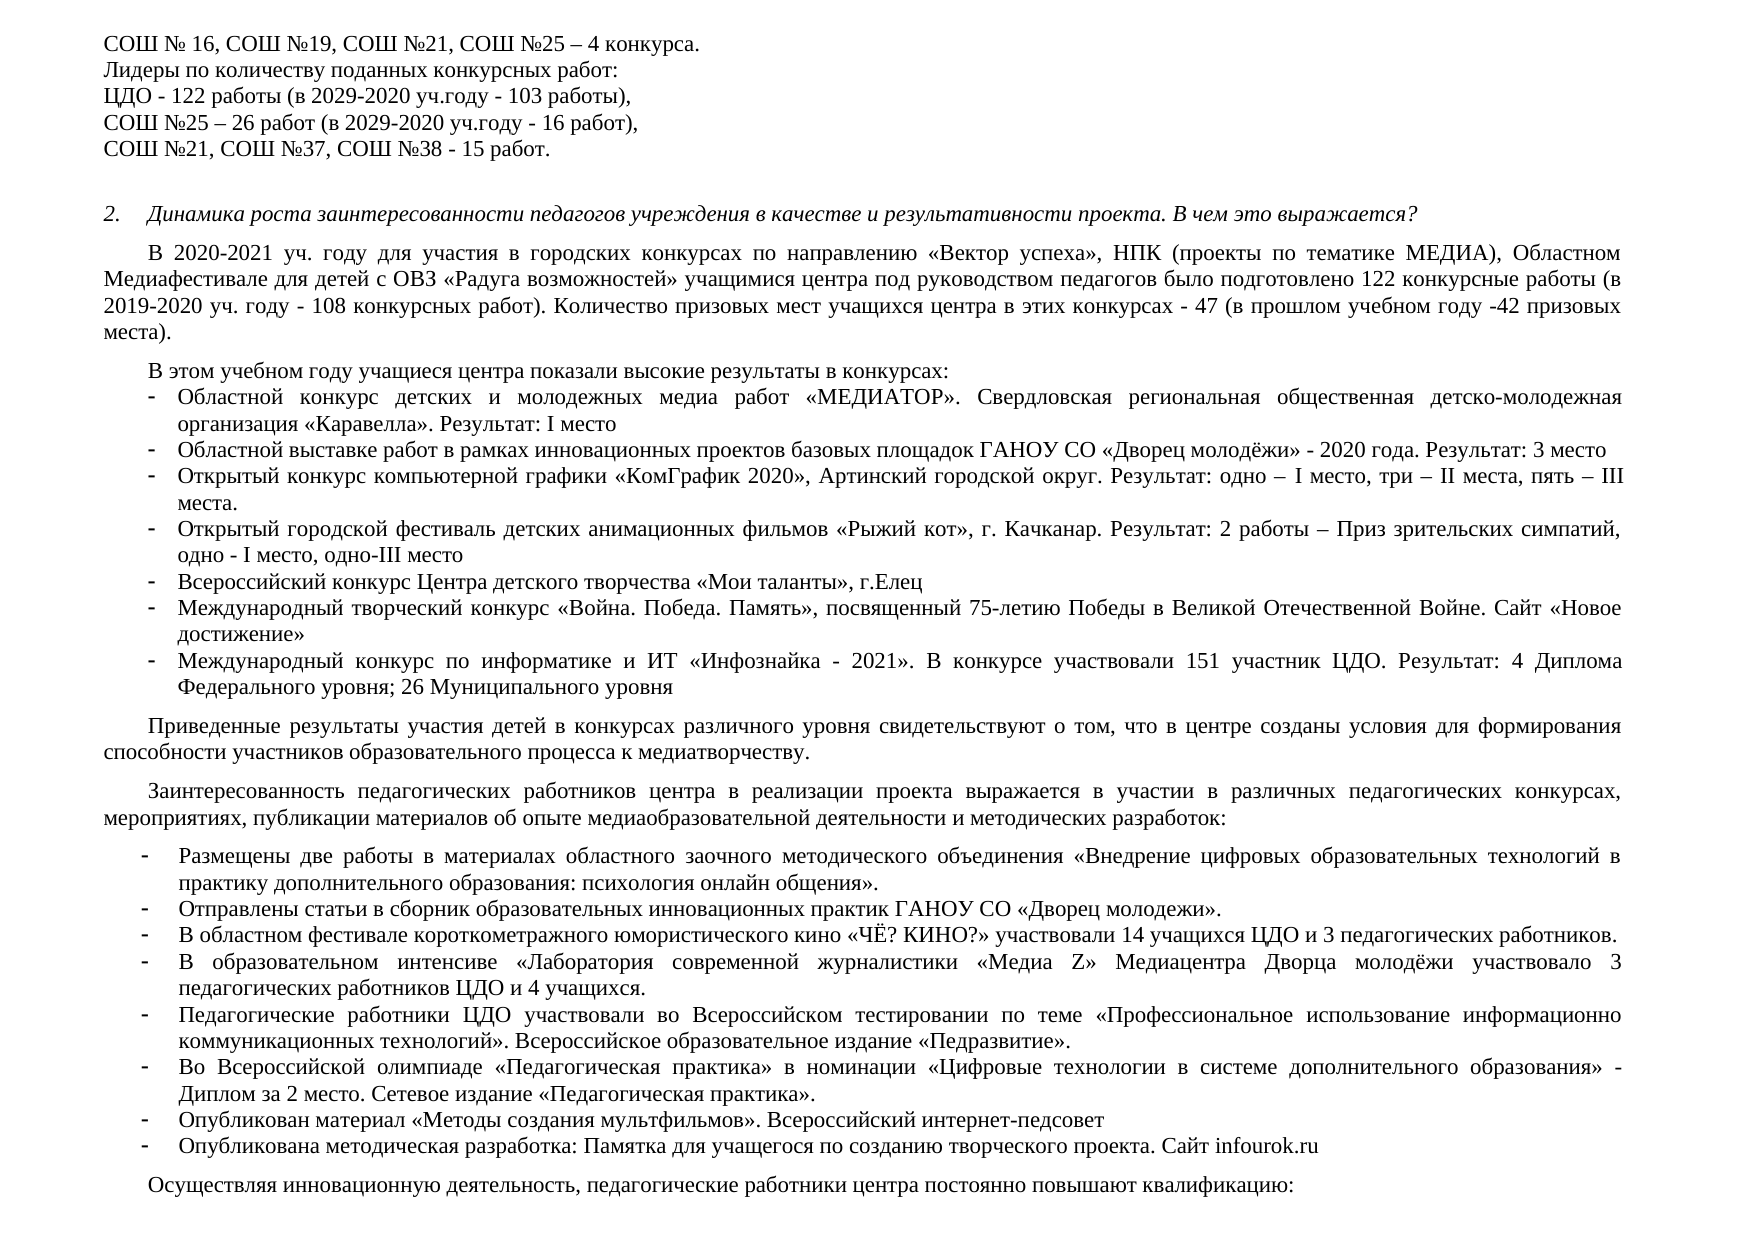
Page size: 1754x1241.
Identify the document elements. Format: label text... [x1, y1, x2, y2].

text Заинтересованность педагогических работников центра в реализации проекта выражается в участии в различных педагогических конкурсах, мероприятиях, публикации материалов об опыте медиаобразовательной деятельности и методических разработок: [103, 777, 1624, 830]
text В этом учебном году учащиеся центра показали высокие результаты в конкурсах: [103, 357, 1624, 383]
list Приведенные результаты участия детей в конкурсах различного уровня свидетельствуют о том, что в центре созданы условия для формирования способности участников образовательного процесса к медиатворчеству. [103, 712, 1624, 765]
list Открытый конкурс компьютерной графики «КомГрафик 2020», Артинский городской округ. Результат: одно – I место, три – II места, пять – III места. [148, 462, 1624, 515]
list Международный творческий конкурс «Война. Победа. Память», посвященный 75-летию Победы в Великой Отечественной Войне. Сайт «Новое достижение» [148, 594, 1624, 647]
text ЦДО - 122 работы (в 2029-2020 уч.году - 103 работы), [103, 82, 1624, 109]
text Осуществляя инновационную деятельность, педагогические работники центра постоянно повышают квалификацию: [103, 1171, 1624, 1198]
list Размещены две работы в материалах областного заочного методического объединения «Внедрение цифровых образовательных технологий в практику дополнительного образования: психология онлайн общения». [141, 842, 1624, 895]
list Международный конкурс по информатике и ИТ «Инфознайка - 2021». В конкурсе участвовали 151 участник ЦДО. Результат: 4 Диплома Федерального уровня; 26 Муниципального уровня [148, 647, 1624, 699]
text Лидеры по количеству поданных конкурсных работ: [103, 56, 1624, 82]
list Динамика роста заинтересованности педагогов учреждения в качестве и результативности проекта. В чем это выражается? [103, 200, 1624, 227]
text СОШ №21, СОШ №37, СОШ №38 - 15 работ. [103, 135, 1624, 161]
list Открытый городской фестиваль детских анимационных фильмов «Рыжий кот», г. Качканар. Результат: 2 работы – Приз зрительских симпатий, одно - I место, одно-III место [148, 515, 1624, 568]
list Педагогические работники ЦДО участвовали во Всероссийском тестировании по теме «Профессиональное использование информационно коммуникационных технологий». Всероссийское образовательное издание «Педразвитие». [141, 1001, 1624, 1053]
list Отправлены статьи в сборник образовательных инновационных практик ГАНОУ СО «Дворец молодежи». [141, 895, 1624, 922]
text В 2020-2021 уч. году для участия в городских конкурсах по направлению «Вектор успеха», НПК (проекты по тематике МЕДИА), Областном Медиафестивале для детей с ОВЗ «Радуга возможностей» учащимися центра под руководством педагогов было подготовлено 122 конкурсные работы (в 2019-2020 уч. году - 108 конкурсных работ). Количество призовых мест учащихся центра в этих конкурсах - 47 (в прошлом учебном году -42 призовых места). [103, 239, 1624, 344]
list Опубликована методическая разработка: Памятка для учащегося по созданию творческого проекта. Сайт infourok.ru [141, 1132, 1624, 1159]
text СОШ №25 – 26 работ (в 2029-2020 уч.году - 16 работ), [103, 109, 1624, 135]
list В областном фестивале короткометражного юмористического кино «ЧЁ? КИНО?» участвовали 14 учащихся ЦДО и 3 педагогических работников. [141, 922, 1624, 948]
list Областной конкурс детских и молодежных медиа работ «МЕДИАТОР». Свердловская региональная общественная детско-молодежная организация «Каравелла». Результат: I место [148, 383, 1624, 436]
list Опубликован материал «Методы создания мультфильмов». Всероссийский интернет-педсовет [141, 1106, 1624, 1132]
list В образовательном интенсиве «Лаборатория современной журналистики «Медиа Z» Медиацентра Дворца молодёжи участвовало 3 педагогических работников ЦДО и 4 учащихся. [141, 948, 1624, 1001]
text СОШ № 16, СОШ №19, СОШ №21, СОШ №25 – 4 конкурса. [103, 29, 1624, 56]
list Во Всероссийской олимпиаде «Педагогическая практика» в номинации «Цифровые технологии в системе дополнительного образования» - Диплом за 2 место. Сетевое издание «Педагогическая практика». [141, 1053, 1624, 1106]
list Областной выставке работ в рамках инновационных проектов базовых площадок ГАНОУ СО «Дворец молодёжи» - 2020 года. Результат: 3 место [148, 436, 1624, 462]
list Всероссийский конкурс Центра детского творчества «Мои таланты», г.Елец [148, 568, 1624, 594]
